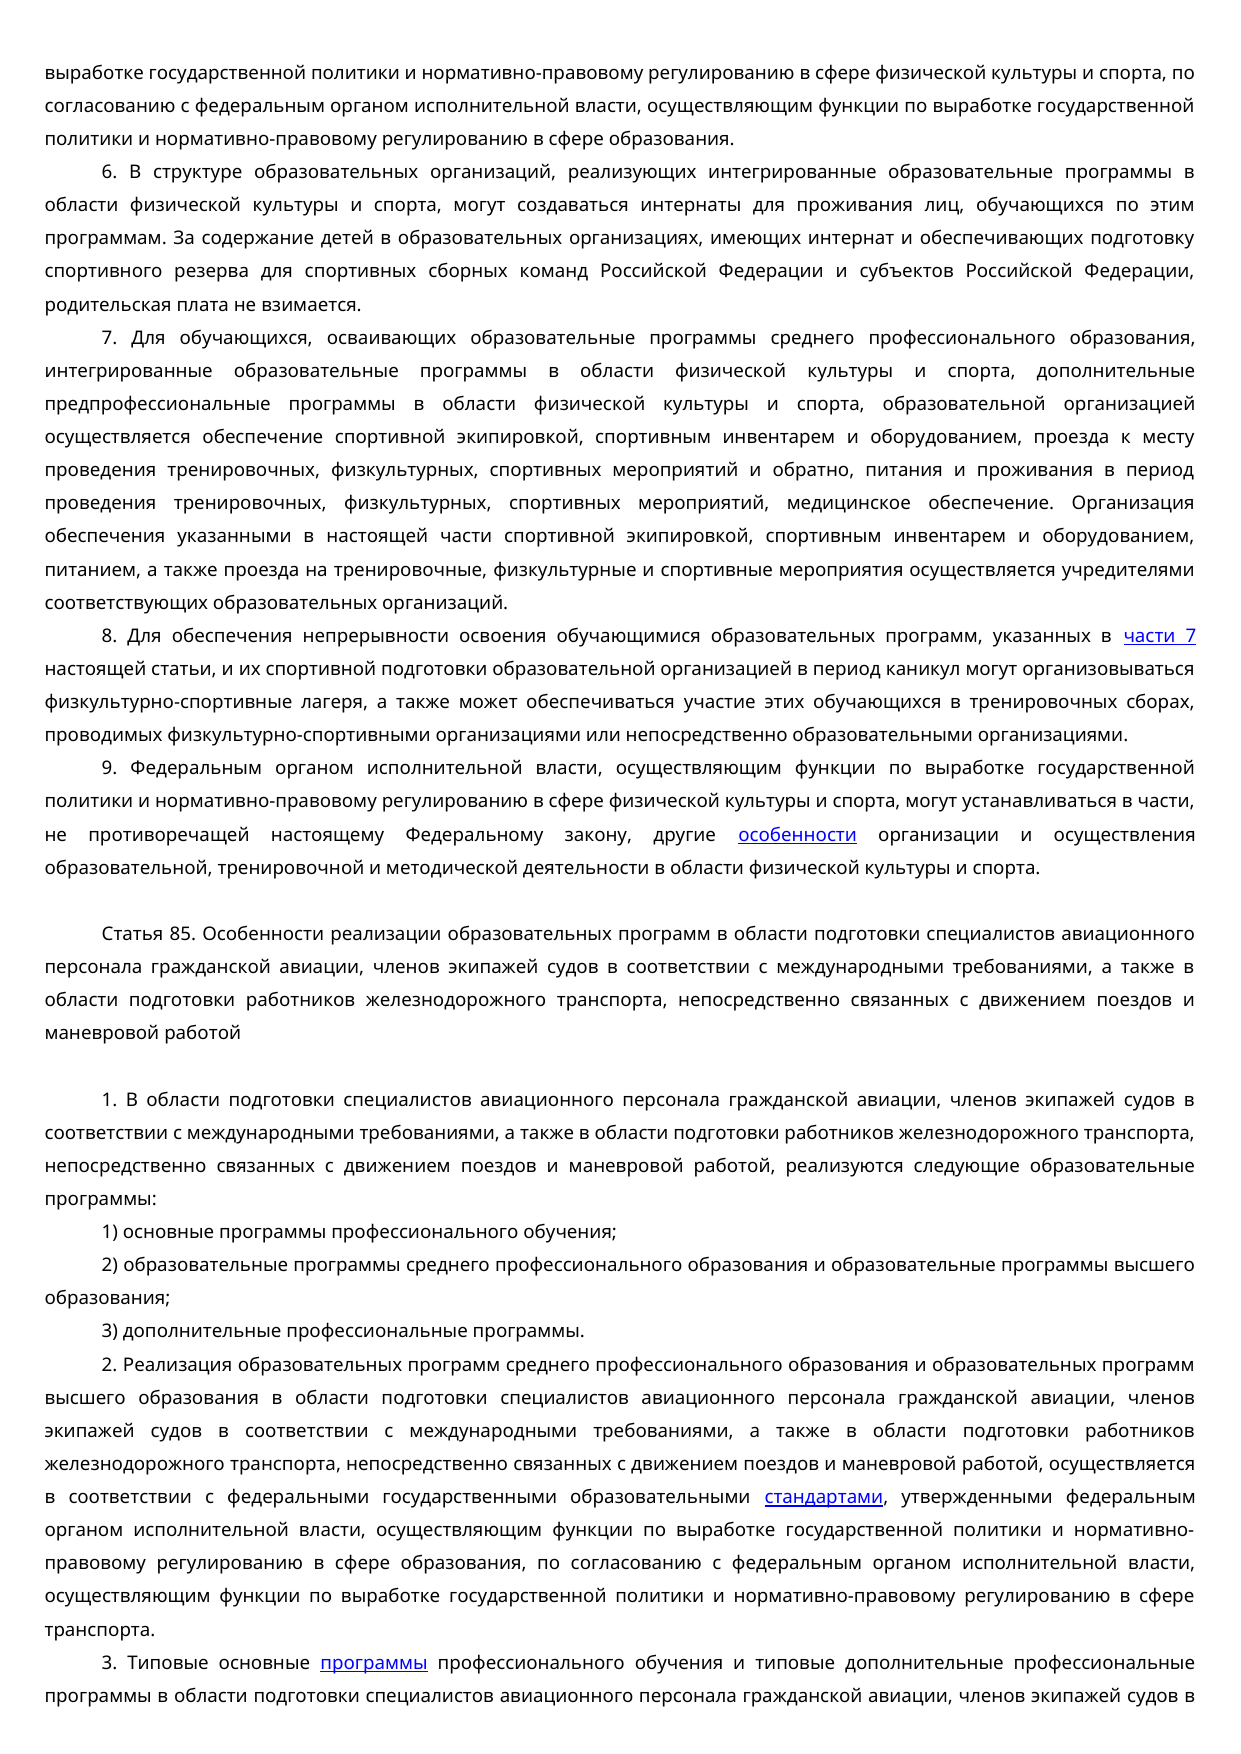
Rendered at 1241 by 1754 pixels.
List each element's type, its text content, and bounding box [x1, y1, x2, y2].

text 1. В области подготовки специалистов авиационного персонала гражданской авиации, членов экипажей судов в соответствии с международными требованиями, а также в области подготовки работников железнодорожного транспорта, непосредственно связанных с движением поездов и маневровой работой, реализуются следующие образовательные программы: [44, 1086, 1196, 1211]
text 6. В структуре образовательных организаций, реализующих интегрированные образовательные программы в области физической культуры и спорта, могут создаваться интернаты для проживания лиц, обучающихся по этим программам. За содержание детей в образовательных организациях, имеющих интернат и обеспечивающих подготовку спортивного резерва для спортивных сборных команд Российской Федерации и субъектов Российской Федерации, родительская плата не взимается. [44, 158, 1196, 316]
text 9. Федеральным органом исполнительной власти, осуществляющим функции по выработке государственной политики и нормативно-правовому регулированию в сфере физической культуры и спорта, могут устанавливаться в части, не противоречащей настоящему Федеральному закону, другие особенности организации и осуществления образовательной, тренировочной и методической деятельности в области физической культуры и спорта. [44, 755, 1196, 879]
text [44, 1649, 1196, 1708]
text 2. Реализация образовательных программ среднего профессионального образования и образовательных программ высшего образования в области подготовки специалистов авиационного персонала гражданской авиации, членов экипажей судов в соответствии с международными требованиями, а также в области подготовки работников железнодорожного транспорта, непосредственно связанных с движением поездов и маневровой работой, осуществляется в соответствии с федеральными государственными образовательными стандартами, утвержденными федеральным органом исполнительной власти, осуществляющим функции по выработке государственной политики и нормативно-правовому регулированию в сфере образования, по согласованию с федеральным органом исполнительной власти, осуществляющим функции по выработке государственной политики и нормативно-правовому регулированию в сфере транспорта. [44, 1351, 1196, 1641]
text 3) дополнительные профессиональные программы. [44, 1318, 1196, 1343]
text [44, 59, 1196, 151]
text 1) основные программы профессионального обучения; [44, 1218, 1196, 1244]
text 2) образовательные программы среднего профессионального образования и образовательные программы высшего образования; [44, 1252, 1196, 1310]
text 7. Для обучающихся, осваивающих образовательные программы среднего профессионального образования, интегрированные образовательные программы в области физической культуры и спорта, дополнительные предпрофессиональные программы в области физической культуры и спорта, образовательной организацией осуществляется обеспечение спортивной экипировкой, спортивным инвентарем и оборудованием, проезда к месту проведения тренировочных, физкультурных, спортивных мероприятий и обратно, питания и проживания в период проведения тренировочных, физкультурных, спортивных мероприятий, медицинское обеспечение. Организация обеспечения указанными в настоящей части спортивной экипировкой, спортивным инвентарем и оборудованием, питанием, а также проезда на тренировочные, физкультурные и спортивные мероприятия осуществляется учредителями соответствующих образовательных организаций. [44, 324, 1196, 614]
text 8. Для обеспечения непрерывности освоения обучающимися образовательных программ, указанных в части 7 настоящей статьи, и их спортивной подготовки образовательной организацией в период каникул могут организовываться физкультурно-спортивные лагеря, а также может обеспечиваться участие этих обучающихся в тренировочных сборах, проводимых физкультурно-спортивными организациями или непосредственно образовательными организациями. [44, 622, 1196, 747]
text Статья 85. Особенности реализации образовательных программ в области подготовки специалистов авиационного персонала гражданской авиации, членов экипажей судов в соответствии с международными требованиями, а также в области подготовки работников железнодорожного транспорта, непосредственно связанных с движением поездов и маневровой работой [44, 920, 1196, 1045]
